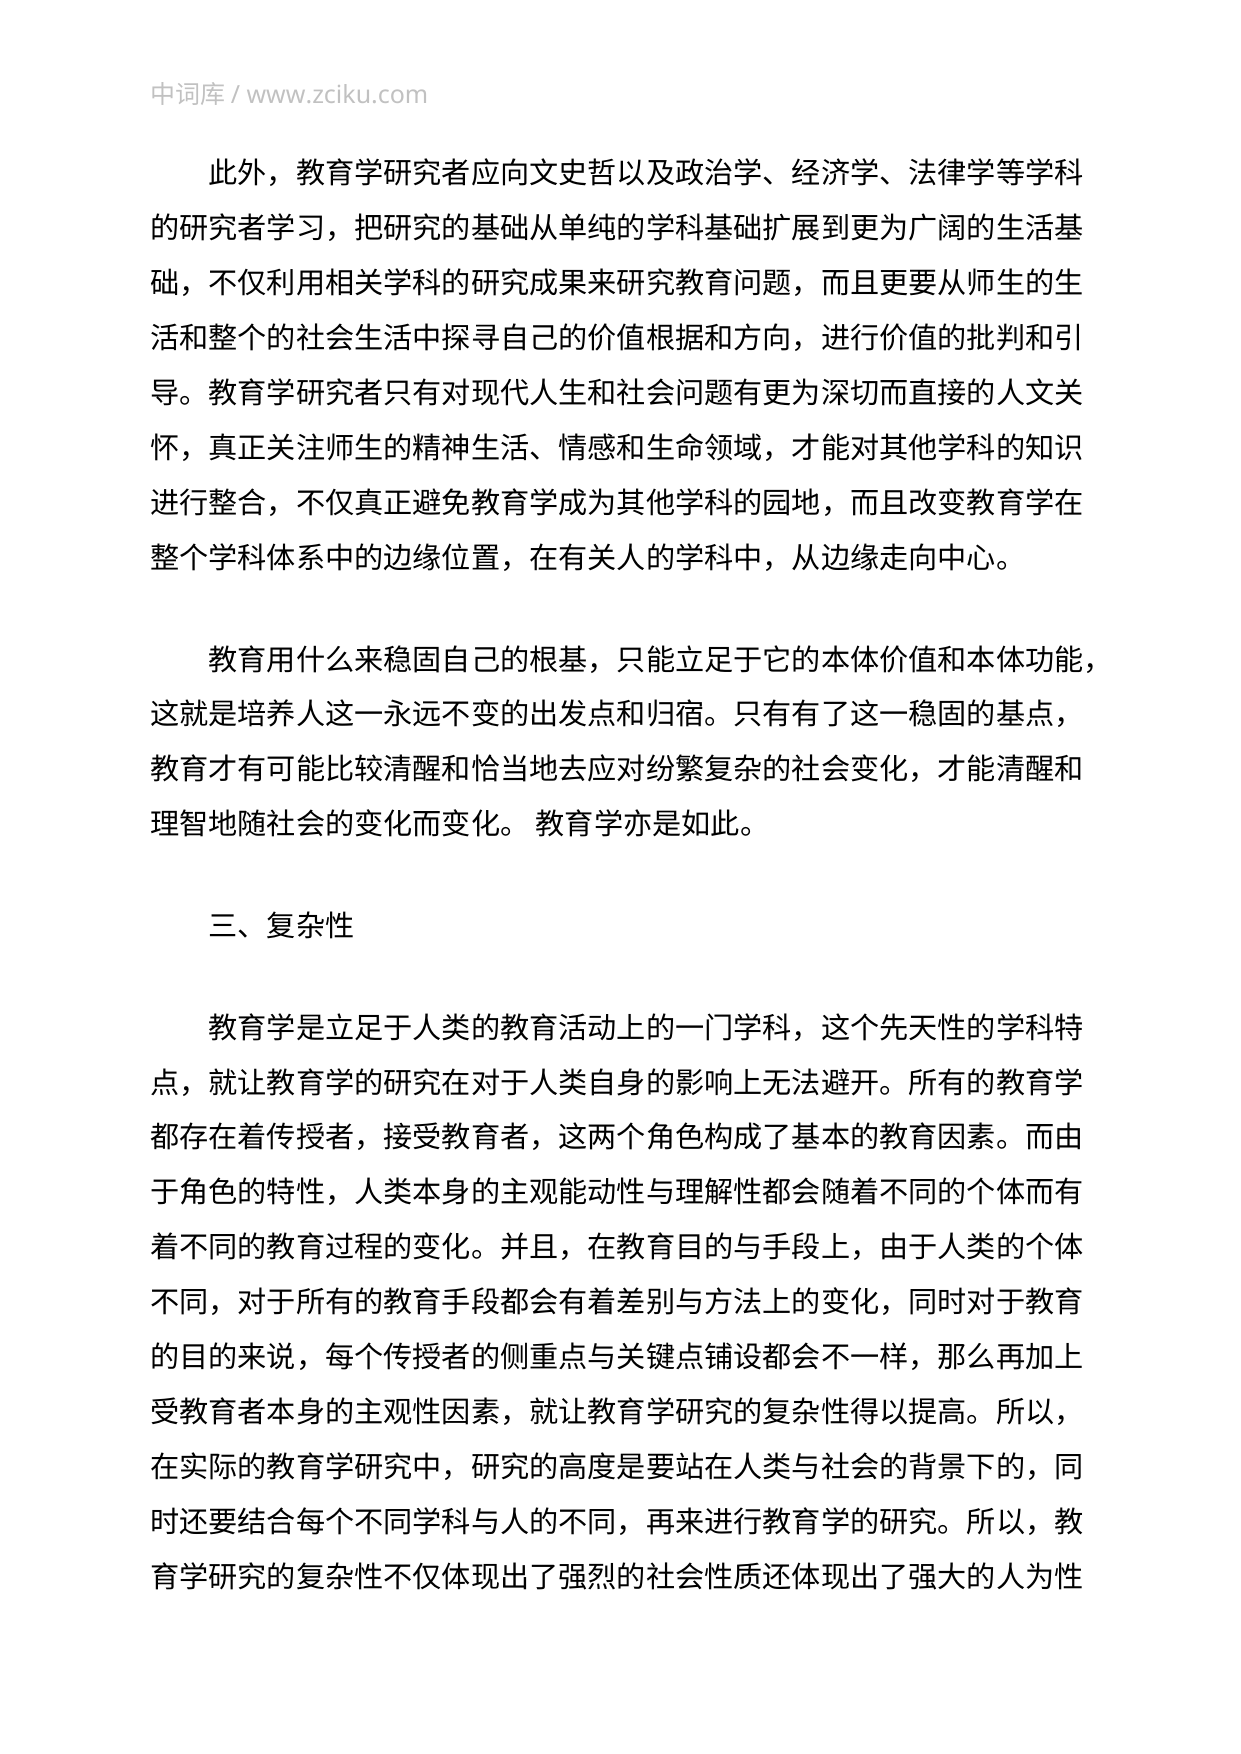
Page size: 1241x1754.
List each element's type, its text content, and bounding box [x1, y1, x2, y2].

text 三、复杂性 [150, 902, 1090, 945]
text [150, 1004, 1090, 1596]
text 教育用什么来稳固自己的根基，只能立足于它的本体价值和本体功能，这就是培养人这一永远不变的出发点和归宿。只有有了这一稳固的基点，教育才有可能比较清醒和恰当地去应对纷繁复杂的社会变化，才能清醒和理智地随社会的变化而变化。 教育学亦是如此。 [150, 636, 1090, 843]
text 此外，教育学研究者应向文史哲以及政治学、经济学、法律学等学科的研究者学习，把研究的基础从单纯的学科基础扩展到更为广阔的生活基础，不仅利用相关学科的研究成果来研究教育问题，而且更要从师生的生活和整个的社会生活中探寻自己的价值根据和方向，进行价值的批判和引导。教育学研究者只有对现代人生和社会问题有更为深切而直接的人文关怀，真正关注师生的精神生活、情感和生命领域，才能对其他学科的知识进行整合，不仅真正避免教育学成为其他学科的园地，而且改变教育学在整个学科体系中的边缘位置，在有关人的学科中，从边缘走向中心。 [150, 150, 1090, 577]
